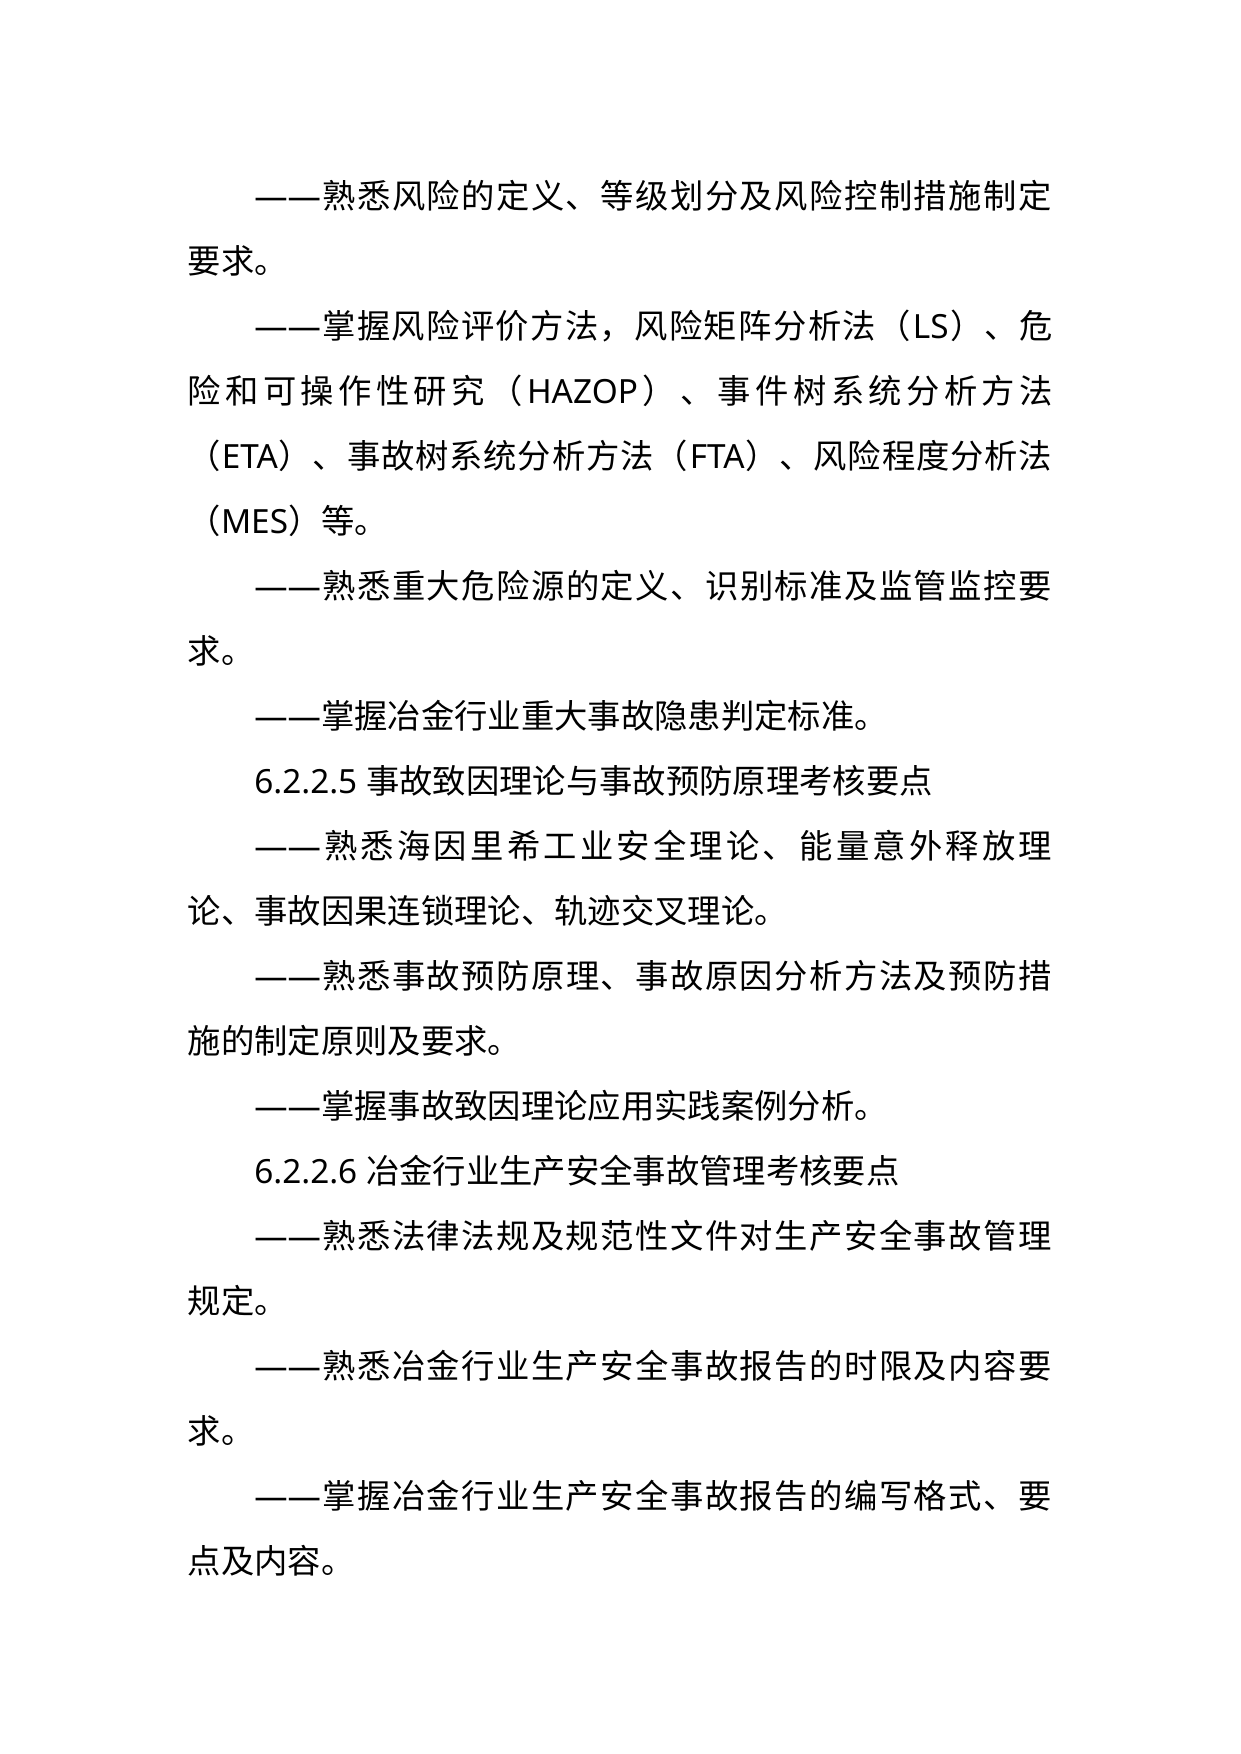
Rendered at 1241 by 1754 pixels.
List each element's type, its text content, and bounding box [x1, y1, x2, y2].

text ——熟悉海因里希工业安全理论、能量意外释放理论、事故因果连锁理论、轨迹交叉理论。 [187, 812, 1053, 942]
text ——掌握风险评价方法，风险矩阵分析法（LS）、危险和可操作性研究（HAZOP）、事件树系统分析方法（ETA）、事故树系统分析方法（FTA）、风险程度分析法（MES）等。 [187, 292, 1053, 552]
text 6.2.2.6 冶金行业生产安全事故管理考核要点 [187, 1137, 1053, 1202]
text ——掌握冶金行业重大事故隐患判定标准。 [187, 682, 1053, 747]
text ——掌握冶金行业生产安全事故报告的编写格式、要点及内容。 [187, 1462, 1053, 1592]
text ——掌握事故致因理论应用实践案例分析。 [187, 1072, 1053, 1137]
text ——熟悉风险的定义、等级划分及风险控制措施制定要求。 [187, 162, 1053, 292]
text ——熟悉冶金行业生产安全事故报告的时限及内容要求。 [187, 1332, 1053, 1462]
text ——熟悉重大危险源的定义、识别标准及监管监控要求。 [187, 552, 1053, 682]
text 6.2.2.5 事故致因理论与事故预防原理考核要点 [187, 747, 1053, 812]
text ——熟悉法律法规及规范性文件对生产安全事故管理规定。 [187, 1202, 1053, 1332]
text ——熟悉事故预防原理、事故原因分析方法及预防措施的制定原则及要求。 [187, 942, 1053, 1072]
